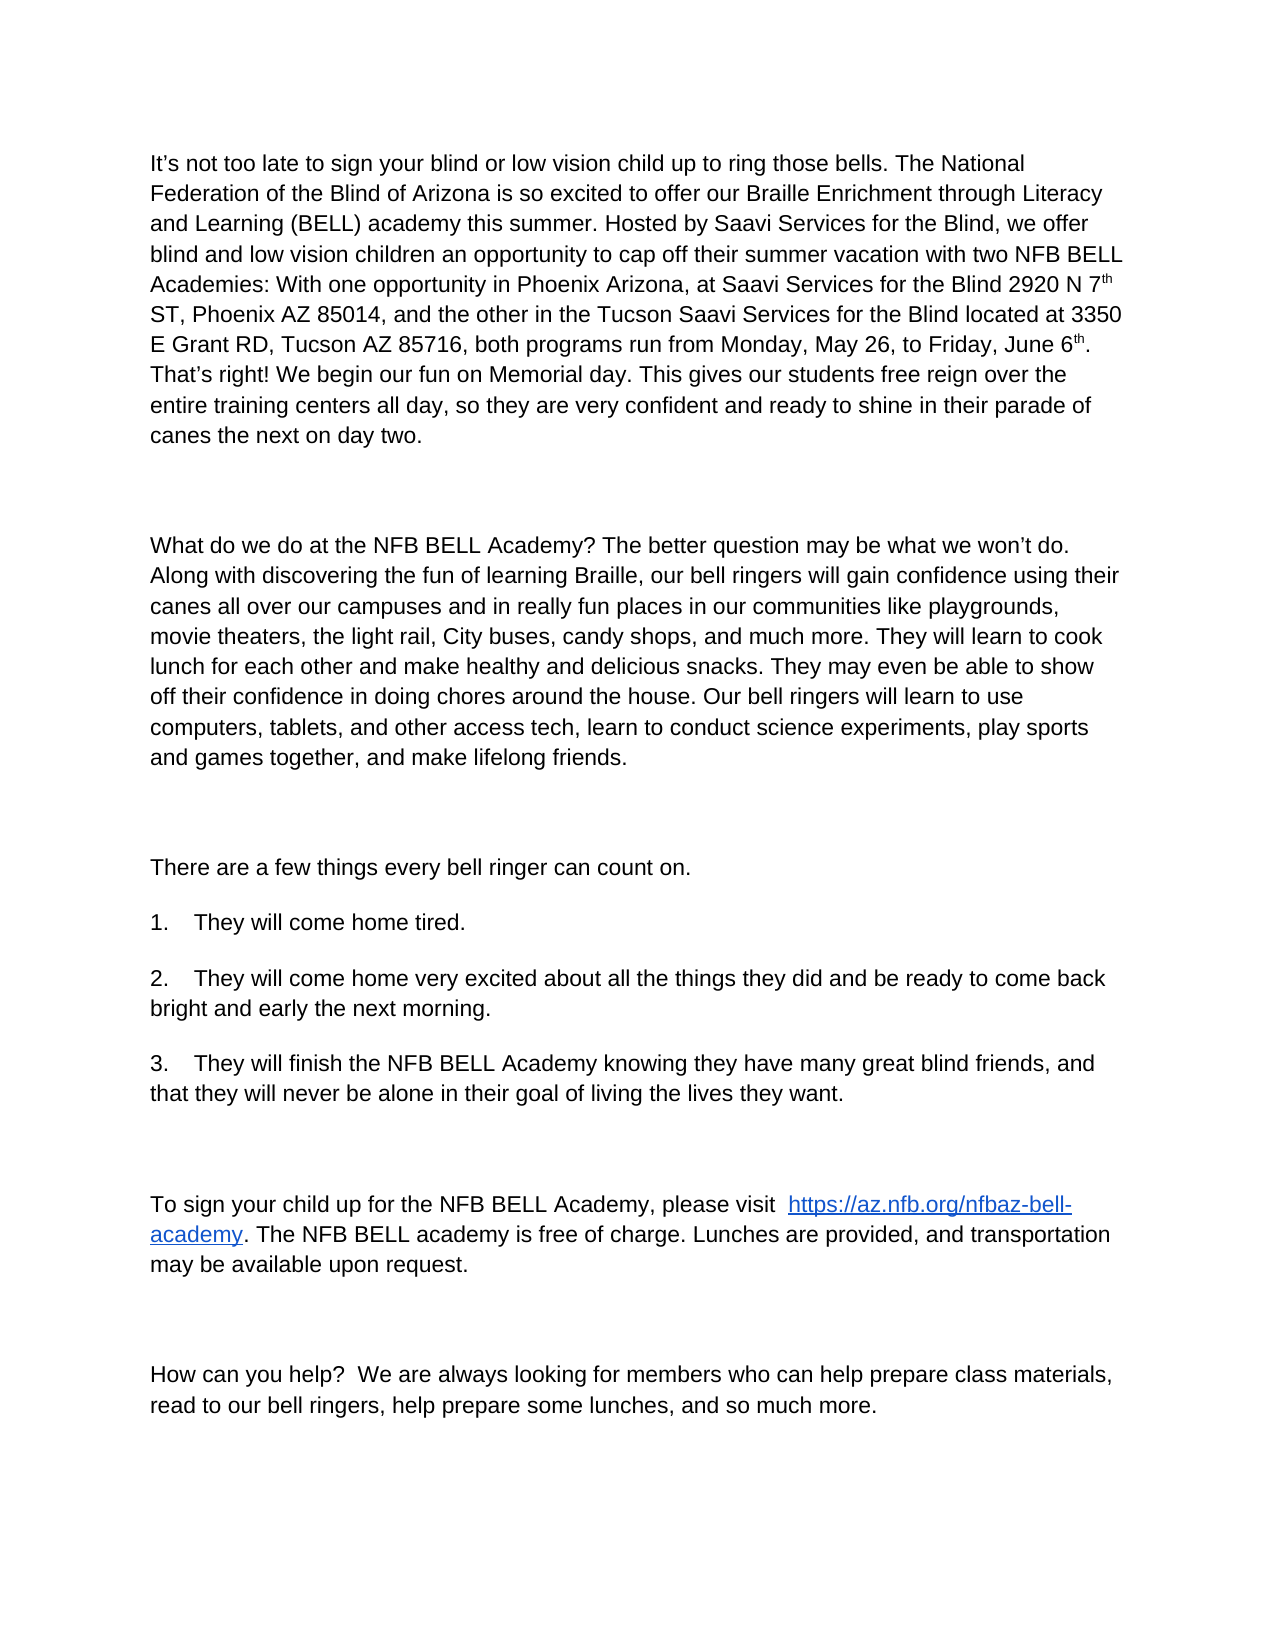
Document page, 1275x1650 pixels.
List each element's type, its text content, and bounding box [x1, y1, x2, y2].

text It’s not too late to sign your blind or low vision child up to ring those bells. The National Federation of the Blind of Arizona is so excited to offer our Braille Enrichment through Literacy and Learning (BELL) academy this summer. Hosted by Saavi Services for the Blind, we offer blind and low vision children an opportunity to cap off their summer vacation with two NFB BELL Academies: With one opportunity in Phoenix Arizona, at Saavi Services for the Blind 2920 N 7th ST, Phoenix AZ 85014, and the other in the Tucson Saavi Services for the Blind located at 3350 E Grant RD, Tucson AZ 85716, both programs run from Monday, May 26, to Friday, June 6th. That’s right! We begin our fun on Memorial day. This gives our students free reign over the entire training centers all day, so they are very confident and ready to shine in their parade of canes the next on day two. [150, 150, 1125, 448]
text What do we do at the NFB BELL Academy? The better question may be what we won’t do. Along with discovering the fun of learning Braille, our bell ringers will gain confidence using their canes all over our campuses and in really fun places in our communities like playgrounds, movie theaters, the light rail, City buses, candy shops, and much more. They will learn to cook lunch for each other and make healthy and delicious snacks. They may even be able to show off their confidence in doing chores around the house. Our bell ringers will learn to use computers, tablets, and other access tech, learn to conduct science experiments, play sports and games together, and make lifelong friends. [150, 532, 1125, 770]
text There are a few things every bell ringer can count on. [150, 854, 1125, 881]
text 2. They will come home very excited about all the things they did and be ready to come back bright and early the next morning. [150, 964, 1125, 1021]
text 1. They will come home tired. [150, 909, 1125, 936]
text To sign your child up for the NFB BELL Academy, please visit https://az.nfb.org/nfbaz-bell-academy. The NFB BELL academy is free of charge. Lunches are provided, and transportation may be available upon request. [150, 1191, 1125, 1277]
text How can you help? We are always looking for members who can help prepare class materials, read to our bell ringers, help prepare some lunches, and so much more. [150, 1361, 1125, 1418]
text 3. They will finish the NFB BELL Academy knowing they have many great blind friends, and that they will never be alone in their goal of living the lives they want. [150, 1050, 1125, 1107]
